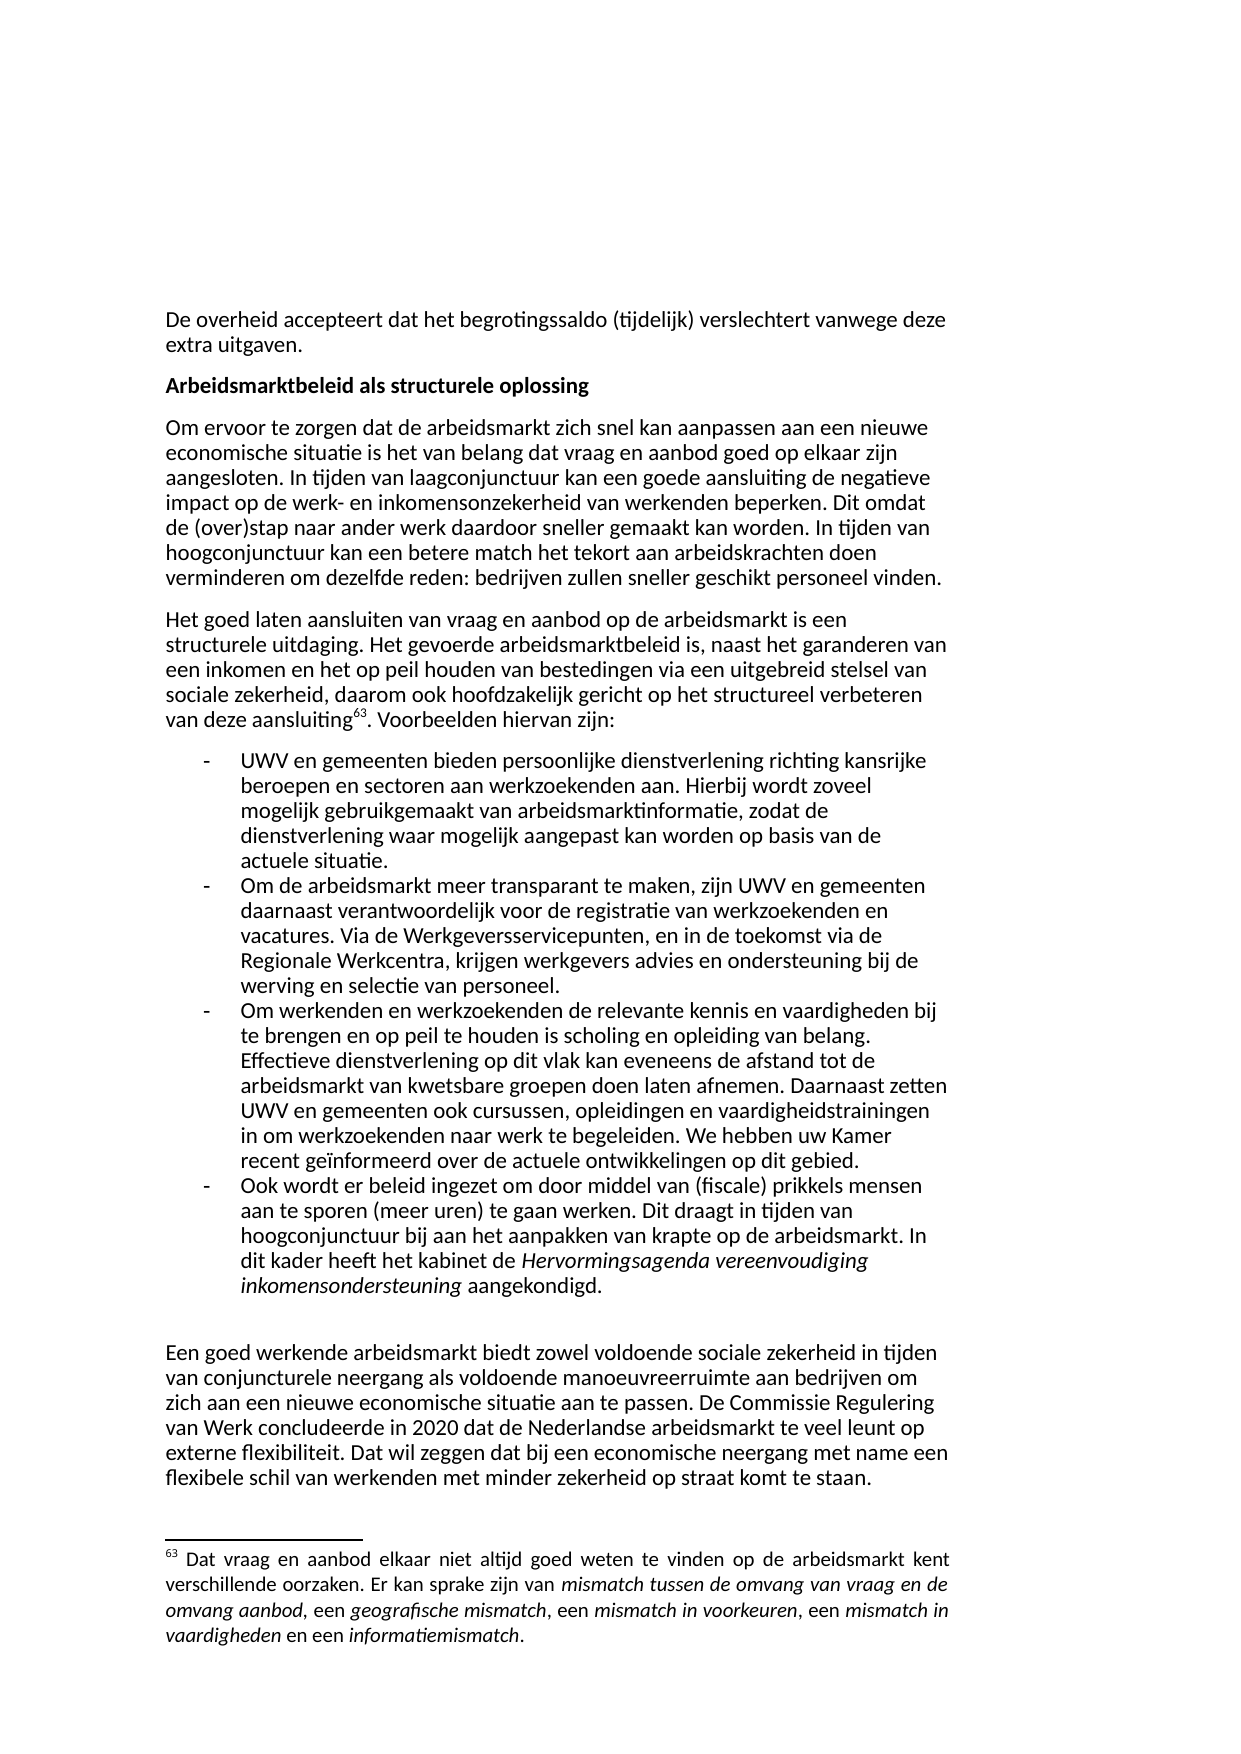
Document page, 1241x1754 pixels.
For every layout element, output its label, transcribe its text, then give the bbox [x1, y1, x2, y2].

text Arbeidsmarktbeleid als structurele oplossing [165, 374, 951, 399]
list UWV en gemeenten bieden persoonlijke dienstverlening richting kansrijke beroepen en sectoren aan werkzoekenden aan. Hierbij wordt zoveel mogelijk gebruikgemaakt van arbeidsmarktinformatie, zodat de dienstverlening waar mogelijk aangepast kan worden op basis van de actuele situatie. [203, 749, 951, 874]
list Om de arbeidsmarkt meer transparant te maken, zijn UWV en gemeenten daarnaast verantwoordelijk voor de registratie van werkzoekenden en vacatures. Via de Werkgeversservicepunten, en in de toekomst via de Regionale Werkcentra, krijgen werkgevers advies en ondersteuning bij de werving en selectie van personeel. [203, 874, 951, 999]
text Een goed werkende arbeidsmarkt biedt zowel voldoende sociale zekerheid in tijden van conjuncturele neergang als voldoende manoeuvreerruimte aan bedrijven om zich aan een nieuwe economische situatie aan te passen. De Commissie Regulering van Werk concludeerde in 2020 dat de Nederlandse arbeidsmarkt te veel leunt op externe flexibiliteit. Dat wil zeggen dat bij een economische neergang met name een flexibele schil van werkenden met minder zekerheid op straat komt te staan. [165, 1340, 951, 1490]
list Ook wordt er beleid ingezet om door middel van (fiscale) prikkels mensen aan te sporen (meer uren) te gaan werken. Dit draagt in tijden van hoogconjunctuur bij aan het aanpakken van krapte op de arbeidsmarkt. In dit kader heeft het kabinet de Hervormingsagenda vereenvoudiging inkomensondersteuning aangekondigd. [203, 1174, 951, 1299]
text Het goed laten aansluiten van vraag en aanbod op de arbeidsmarkt is een structurele uitdaging. Het gevoerde arbeidsmarktbeleid is, naast het garanderen van een inkomen en het op peil houden van bestedingen via een uitgebreid stelsel van sociale zekerheid, daarom ook hoofdzakelijk gericht op het structureel verbeteren van deze aansluiting. Voorbeelden hiervan zijn: [165, 607, 951, 732]
text Om ervoor te zorgen dat de arbeidsmarkt zich snel kan aanpassen aan een nieuwe economische situatie is het van belang dat vraag en aanbod goed op elkaar zijn aangesloten. In tijden van laagconjunctuur kan een goede aansluiting de negatieve impact op de werk- en inkomensonzekerheid van werkenden beperken. Dit omdat de (over)stap naar ander werk daardoor sneller gemaakt kan worden. In tijden van hoogconjunctuur kan een betere match het tekort aan arbeidskrachten doen verminderen om dezelfde reden: bedrijven zullen sneller geschikt personeel vinden. [165, 415, 951, 590]
list Om werkenden en werkzoekenden de relevante kennis en vaardigheden bij te brengen en op peil te houden is scholing en opleiding van belang. Effectieve dienstverlening op dit vlak kan eveneens de afstand tot de arbeidsmarkt van kwetsbare groepen doen laten afnemen. Daarnaast zetten UWV en gemeenten ook cursussen, opleidingen en vaardigheidstrainingen in om werkzoekenden naar werk te begeleiden. We hebben uw Kamer recent geïnformeerd over de actuele ontwikkelingen op dit gebied. [203, 999, 951, 1174]
text De overheid accepteert dat het begrotingssaldo (tijdelijk) verslechtert vanwege deze extra uitgaven. [165, 307, 951, 357]
